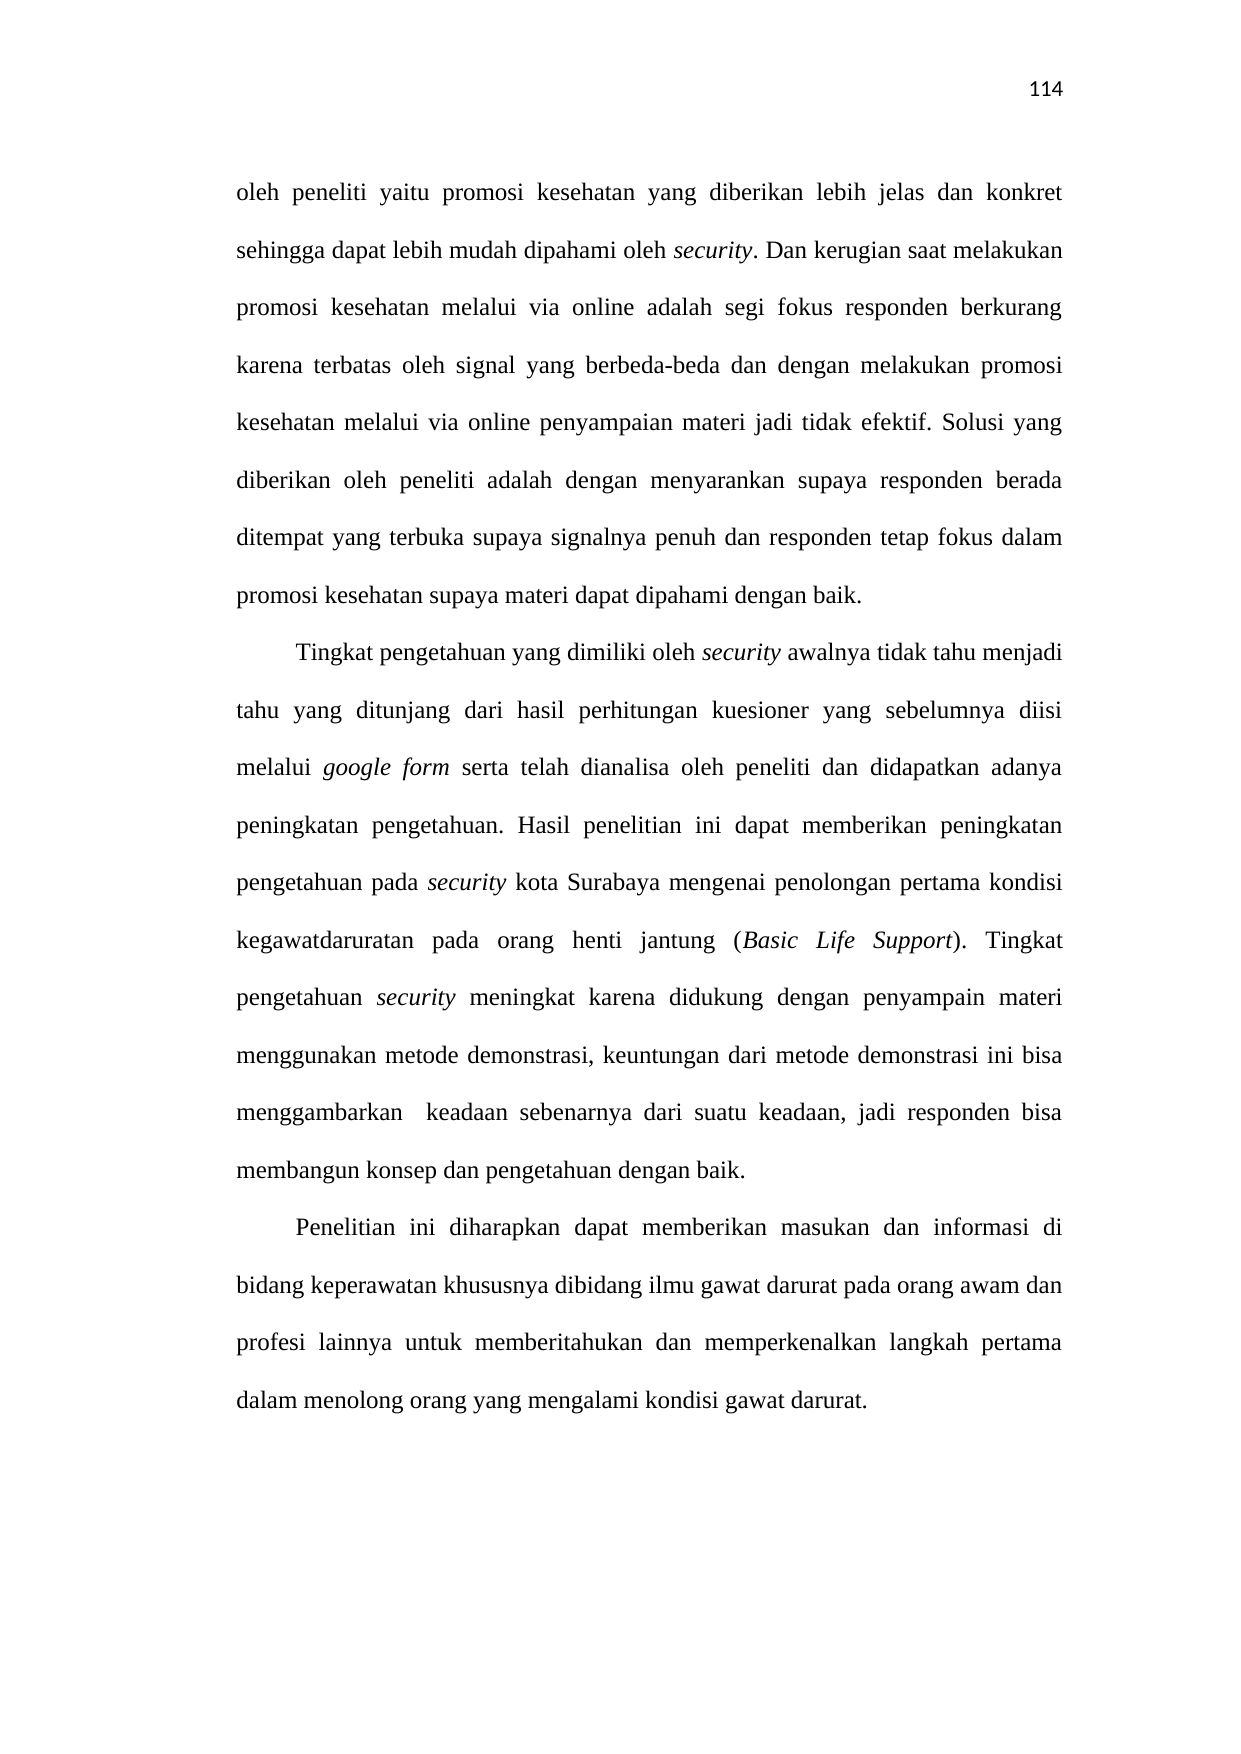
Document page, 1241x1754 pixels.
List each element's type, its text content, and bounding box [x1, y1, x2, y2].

list Penelitian ini diharapkan dapat memberikan masukan dan informasi di bidang keperawatan khususnya dibidang ilmu gawat darurat pada orang awam dan profesi lainnya untuk memberitahukan dan memperkenalkan langkah pertama dalam menolong orang yang mengalami kondisi gawat darurat. [236, 1212, 1063, 1413]
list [236, 177, 1063, 608]
list Tingkat pengetahuan yang dimiliki oleh security awalnya tidak tahu menjadi tahu yang ditunjang dari hasil perhitungan kuesioner yang sebelumnya diisi melalui google form serta telah dianalisa oleh peneliti dan didapatkan adanya peningkatan pengetahuan. Hasil penelitian ini dapat memberikan peningkatan pengetahuan pada security kota Surabaya mengenai penolongan pertama kondisi kegawatdaruratan pada orang henti jantung (Basic Life Support). Tingkat pengetahuan security meningkat karena didukung dengan penyampain materi menggunakan metode demonstrasi, keuntungan dari metode demonstrasi ini bisa menggambarkan keadaan sebenarnya dari suatu keadaan, jadi responden bisa membangun konsep dan pengetahuan dengan baik. [236, 637, 1063, 1183]
